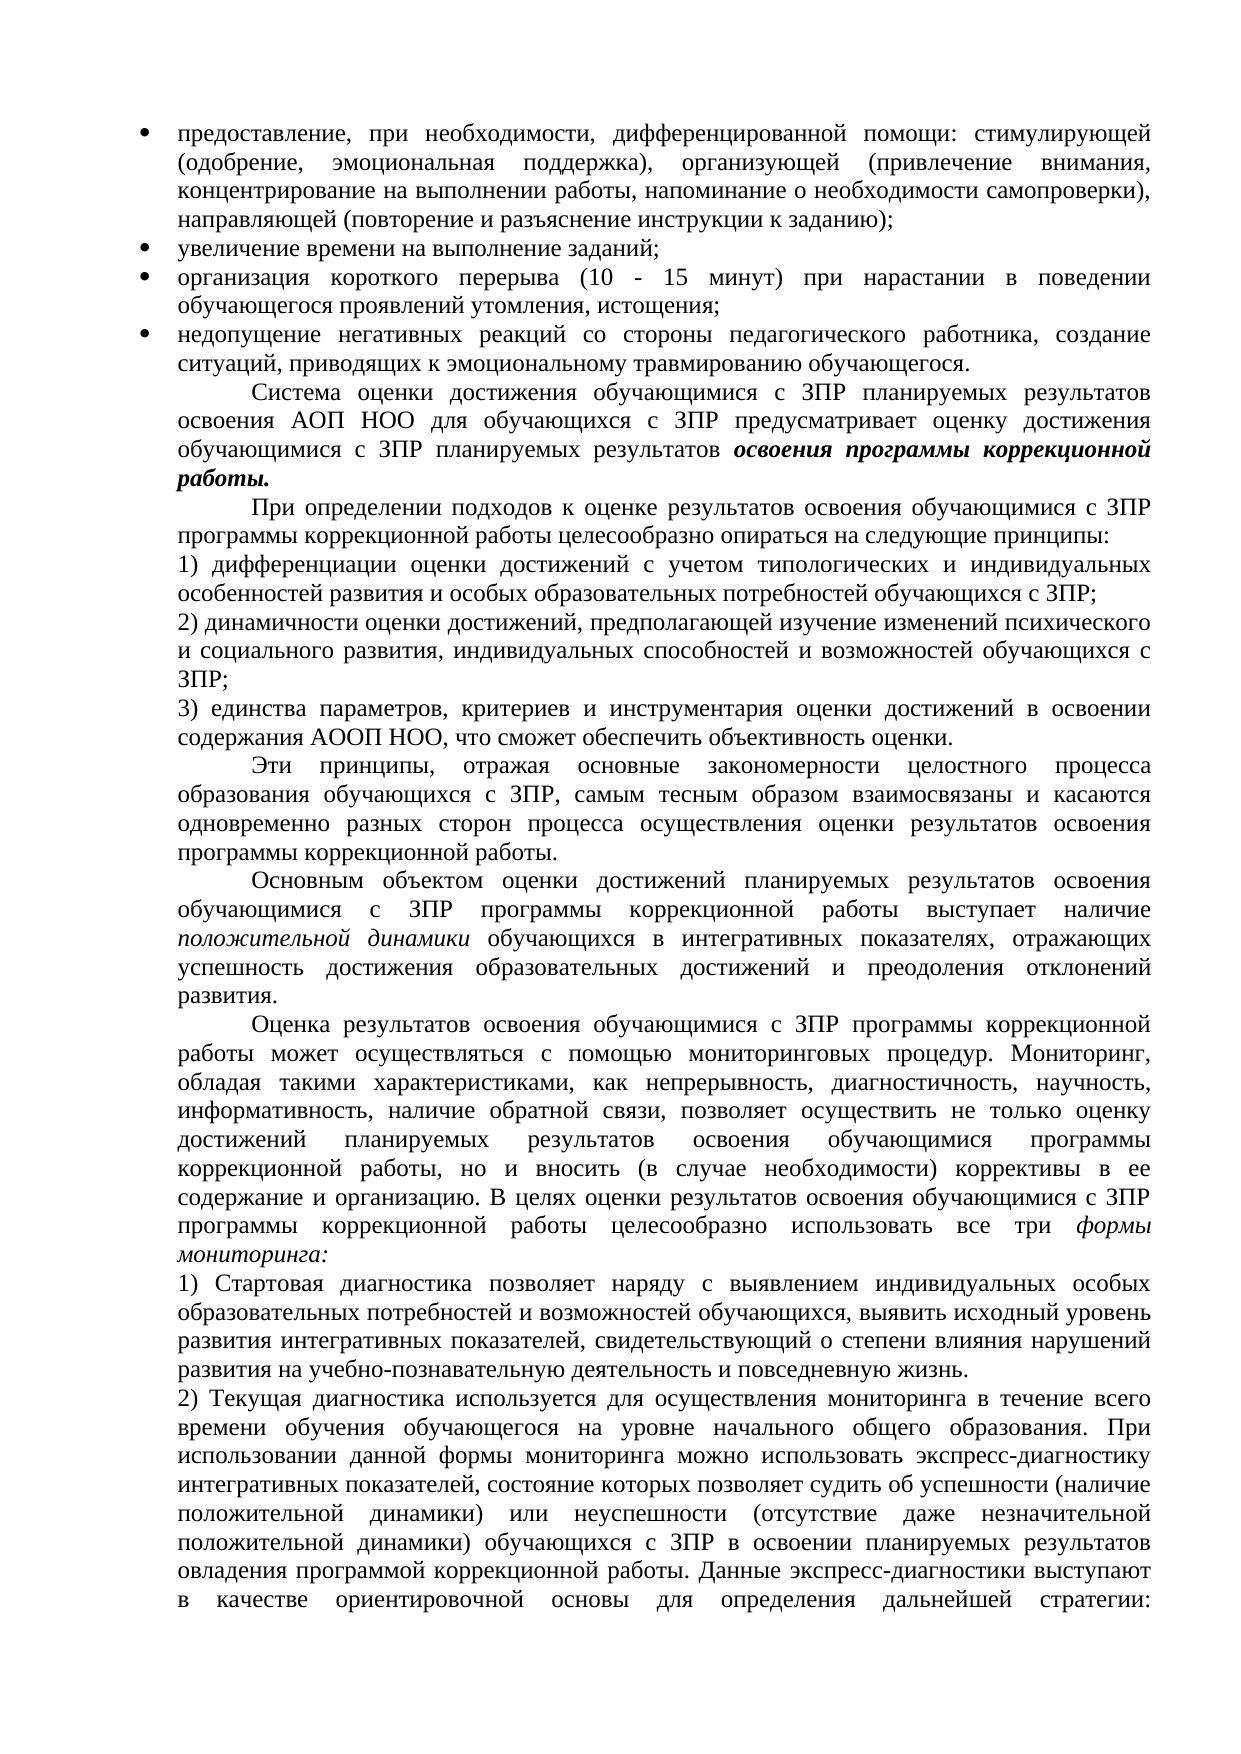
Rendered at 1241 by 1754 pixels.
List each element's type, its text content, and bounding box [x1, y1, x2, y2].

text Эти принципы, отражая основные закономерности целостного процесса образования обучающихся с ЗПР, самым тесным образом взаимосвязаны и касаются одновременно разных сторон процесса осуществления оценки результатов освоения программы коррекционной работы. [177, 751, 1152, 866]
text Оценка результатов освоения обучающимися с ЗПР программы коррекционной работы может осуществляться с помощью мониторинговых процедур. Мониторинг, обладая такими характеристиками, как непрерывность, диагностичность, научность, информативность, наличие обратной связи, позволяет осуществить не только оценку достижений планируемых результатов освоения обучающимися программы коррекционной работы, но и вносить (в случае необходимости) коррективы в ее содержание и организацию. В целях оценки результатов освоения обучающимися с ЗПР программы коррекционной работы целесообразно использовать все три формы мониторинга: [177, 1009, 1152, 1268]
text 3) единства параметров, критериев и инструментария оценки достижений в освоении содержания АООП НОО, что сможет обеспечить объективность оценки. [177, 693, 1152, 751]
list организация короткого перерыва (10 - 15 минут) при нарастании в поведении обучающегося проявлений утомления, истощения; [140, 262, 1152, 319]
text Система оценки достижения обучающимися с ЗПР планируемых результатов освоения АОП НОО для обучающихся с ЗПР предусматривает оценку достижения обучающимися с ЗПР планируемых результатов освоения программы коррекционной работы. [177, 377, 1152, 492]
text 1) дифференциации оценки достижений с учетом типологических и индивидуальных особенностей развития и особых образовательных потребностей обучающихся с ЗПР; [177, 549, 1152, 607]
list предоставление, при необходимости, дифференцированной помощи: стимулирующей (одобрение, эмоциональная поддержка), организующей (привлечение внимания, концентрирование на выполнении работы, напоминание о необходимости самопроверки), направляющей (повторение и разъяснение инструкции к заданию); [140, 118, 1152, 233]
text 2) динамичности оценки достижений, предполагающей изучение изменений психического и социального развития, индивидуальных способностей и возможностей обучающихся с ЗПР; [177, 607, 1152, 693]
list недопущение негативных реакций со стороны педагогического работника, создание ситуаций, приводящих к эмоциональному травмированию обучающегося. [140, 319, 1152, 377]
text 1) Стартовая диагностика позволяет наряду с выявлением индивидуальных особых образовательных потребностей и возможностей обучающихся, выявить исходный уровень развития интегративных показателей, свидетельствующий о степени влияния нарушений развития на учебно-познавательную деятельность и повседневную жизнь. [177, 1268, 1152, 1383]
text Основным объектом оценки достижений планируемых результатов освоения обучающимися с ЗПР программы коррекционной работы выступает наличие положительной динамики обучающихся в интегративных показателях, отражающих успешность достижения образовательных достижений и преодоления отклонений развития. [177, 866, 1152, 1009]
list увеличение времени на выполнение заданий; [140, 233, 1152, 262]
text При определении подходов к оценке результатов освоения обучающимися с ЗПР программы коррекционной работы целесообразно опираться на следующие принципы: [177, 492, 1152, 549]
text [177, 1383, 1152, 1613]
